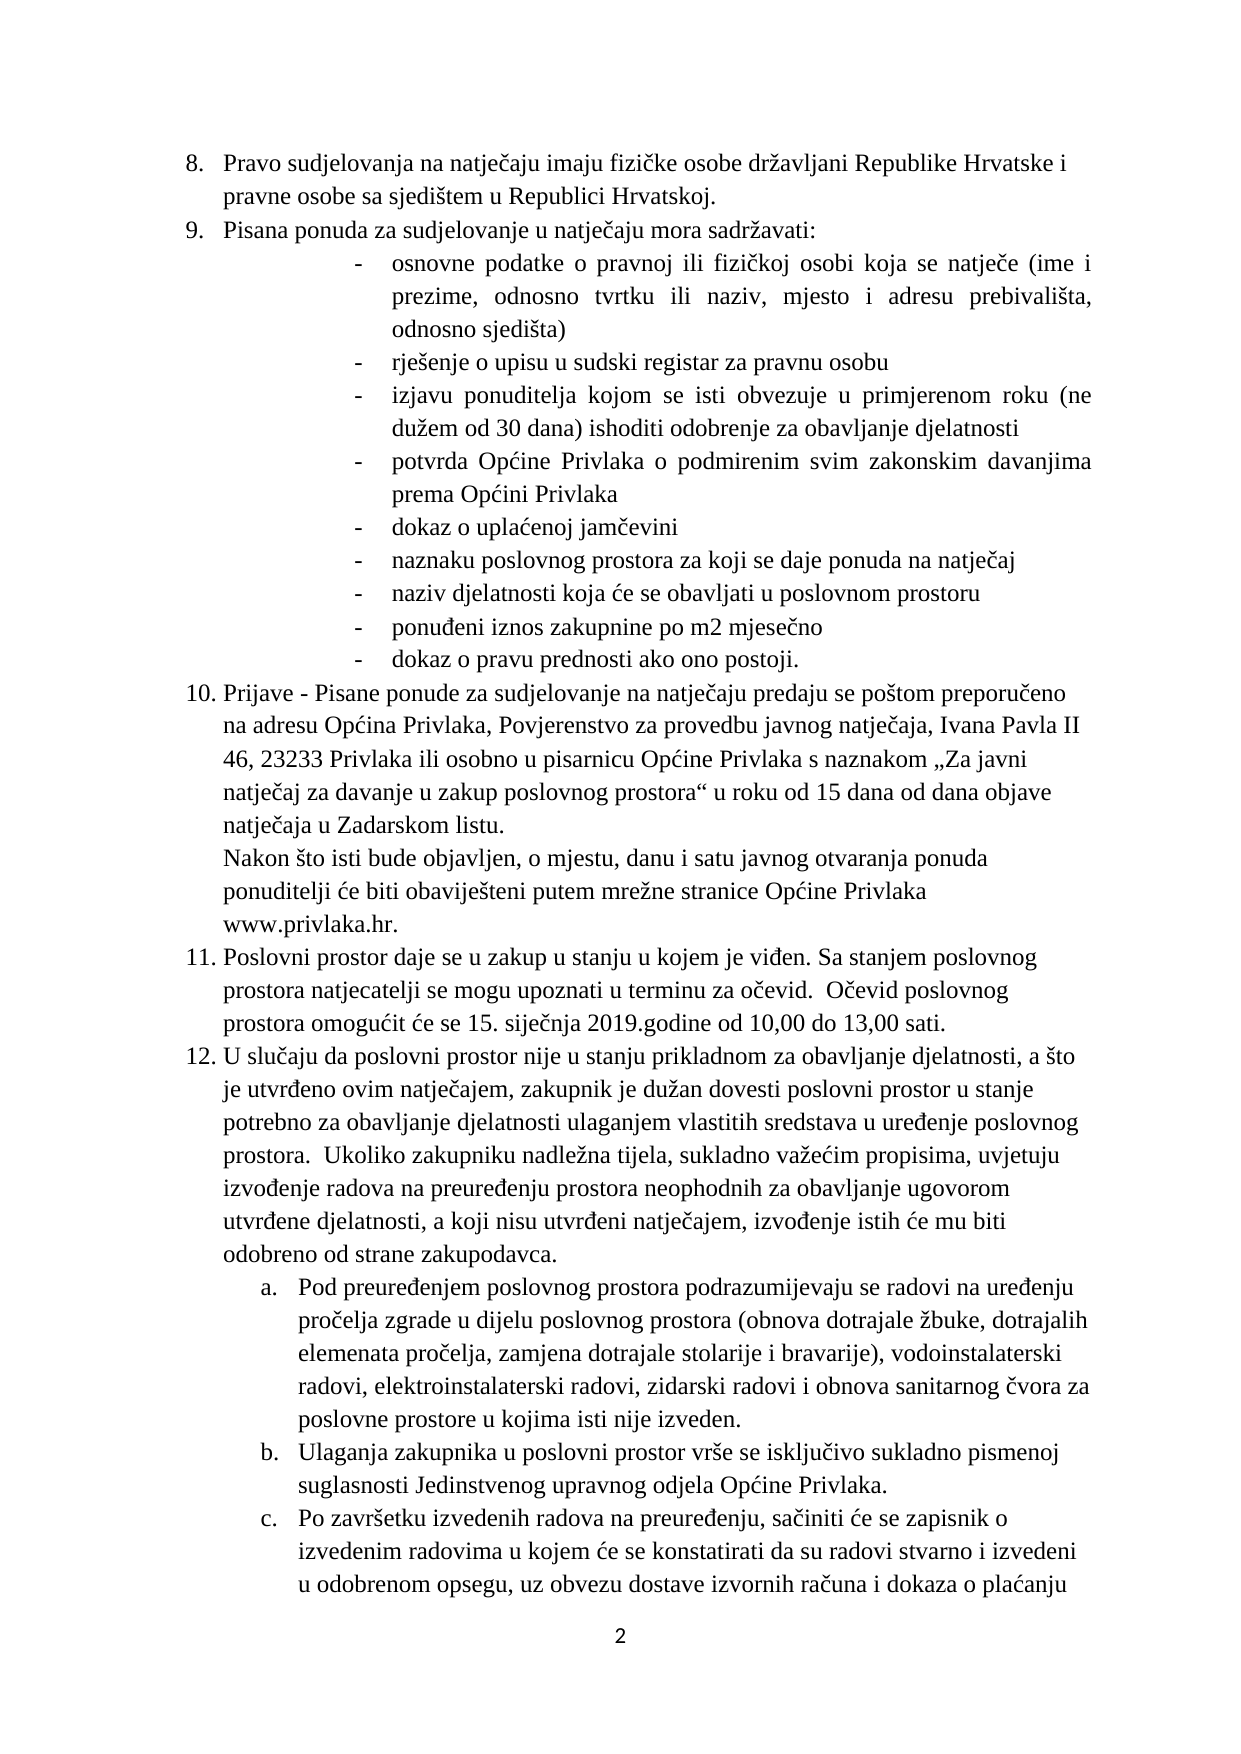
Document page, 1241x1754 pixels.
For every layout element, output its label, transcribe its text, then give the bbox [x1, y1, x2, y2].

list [260, 1503, 1094, 1598]
list osnovne podatke o pravnoj ili fizičkoj osobi koja se natječe (ime i prezime, odnosno tvrtku ili naziv, mjesto i adresu prebivališta, odnosno sjedišta) [354, 248, 1093, 343]
list rješenje o upisu u sudski registar za pravnu osobu [354, 347, 1093, 376]
list izjavu ponuditelja kojom se isti obvezuje u primjerenom roku (ne dužem od 30 dana) ishoditi odobrenje za obavljanje djelatnosti [354, 380, 1093, 442]
list Poslovni prostor daje se u zakup u stanju u kojem je viđen. Sa stanjem poslovnog prostora natjecatelji se mogu upoznati u terminu za očevid. Očevid poslovnog prostora omogućit će se 15. siječnja 2019.godine od 10,00 do 13,00 sati. [185, 942, 1094, 1037]
list naznaku poslovnog prostora za koji se daje ponuda na natječaj [354, 546, 1093, 574]
list dokaz o pravu prednosti ako ono postoji. [354, 644, 1093, 673]
list Nakon što isti bude objavljen, o mjestu, danu i satu javnog otvaranja ponuda ponuditelji će biti obaviješteni putem mrežne stranice Općine Privlaka www.privlaka.hr. [223, 843, 1094, 937]
list Pravo sudjelovanja na natječaju imaju fizičke osobe državljani Republike Hrvatske i pravne osobe sa sjedištem u Republici Hrvatskoj. [185, 148, 1094, 210]
list Pod preuređenjem poslovnog prostora podrazumijevaju se radovi na uređenju pročelja zgrade u dijelu poslovnog prostora (obnova dotrajale žbuke, dotrajalih elemenata pročelja, zamjena dotrajale stolarije i bravarije), vodoinstalaterski radovi, elektroinstalaterski radovi, zidarski radovi i obnova sanitarnog čvora za poslovne prostore u kojima isti nije izveden. [260, 1272, 1094, 1433]
list dokaz o uplaćenoj jamčevini [354, 512, 1093, 541]
list Prijave - Pisane ponude za sudjelovanje na natječaju predaju se poštom preporučeno na adresu Općina Privlaka, Povjerenstvo za provedbu javnog natječaja, Ivana Pavla II 46, 23233 Privlaka ili osobno u pisarnicu Općine Privlaka s naznakom „Za javni natječaj za davanje u zakup poslovnog prostora“ u roku od 15 dana od dana objave natječaja u Zadarskom listu. [185, 678, 1094, 838]
list U slučaju da poslovni prostor nije u stanju prikladnom za obavljanje djelatnosti, a što je utvrđeno ovim natječajem, zakupnik je dužan dovesti poslovni prostor u stanje potrebno za obavljanje djelatnosti ulaganjem vlastitih sredstava u uređenje poslovnog prostora. Ukoliko zakupniku nadležna tijela, sukladno važećim propisima, uvjetuju izvođenje radova na preuređenju prostora neophodnih za obavljanje ugovorom utvrđene djelatnosti, a koji nisu utvrđeni natječajem, izvođenje istih će mu biti odobreno od strane zakupodavca. [185, 1041, 1094, 1268]
list Pisana ponuda za sudjelovanje u natječaju mora sadržavati: [185, 215, 1093, 244]
list ponuđeni iznos zakupnine po m2 mjesečno [354, 612, 1093, 640]
list Ulaganja zakupnika u poslovni prostor vrše se isključivo sukladno pismenoj suglasnosti Jedinstvenog upravnog odjela Općine Privlaka. [260, 1437, 1094, 1499]
list naziv djelatnosti koja će se obavljati u poslovnom prostoru [354, 578, 1093, 607]
list potvrda Općine Privlaka o podmirenim svim zakonskim davanjima prema Općini Privlaka [354, 446, 1093, 508]
